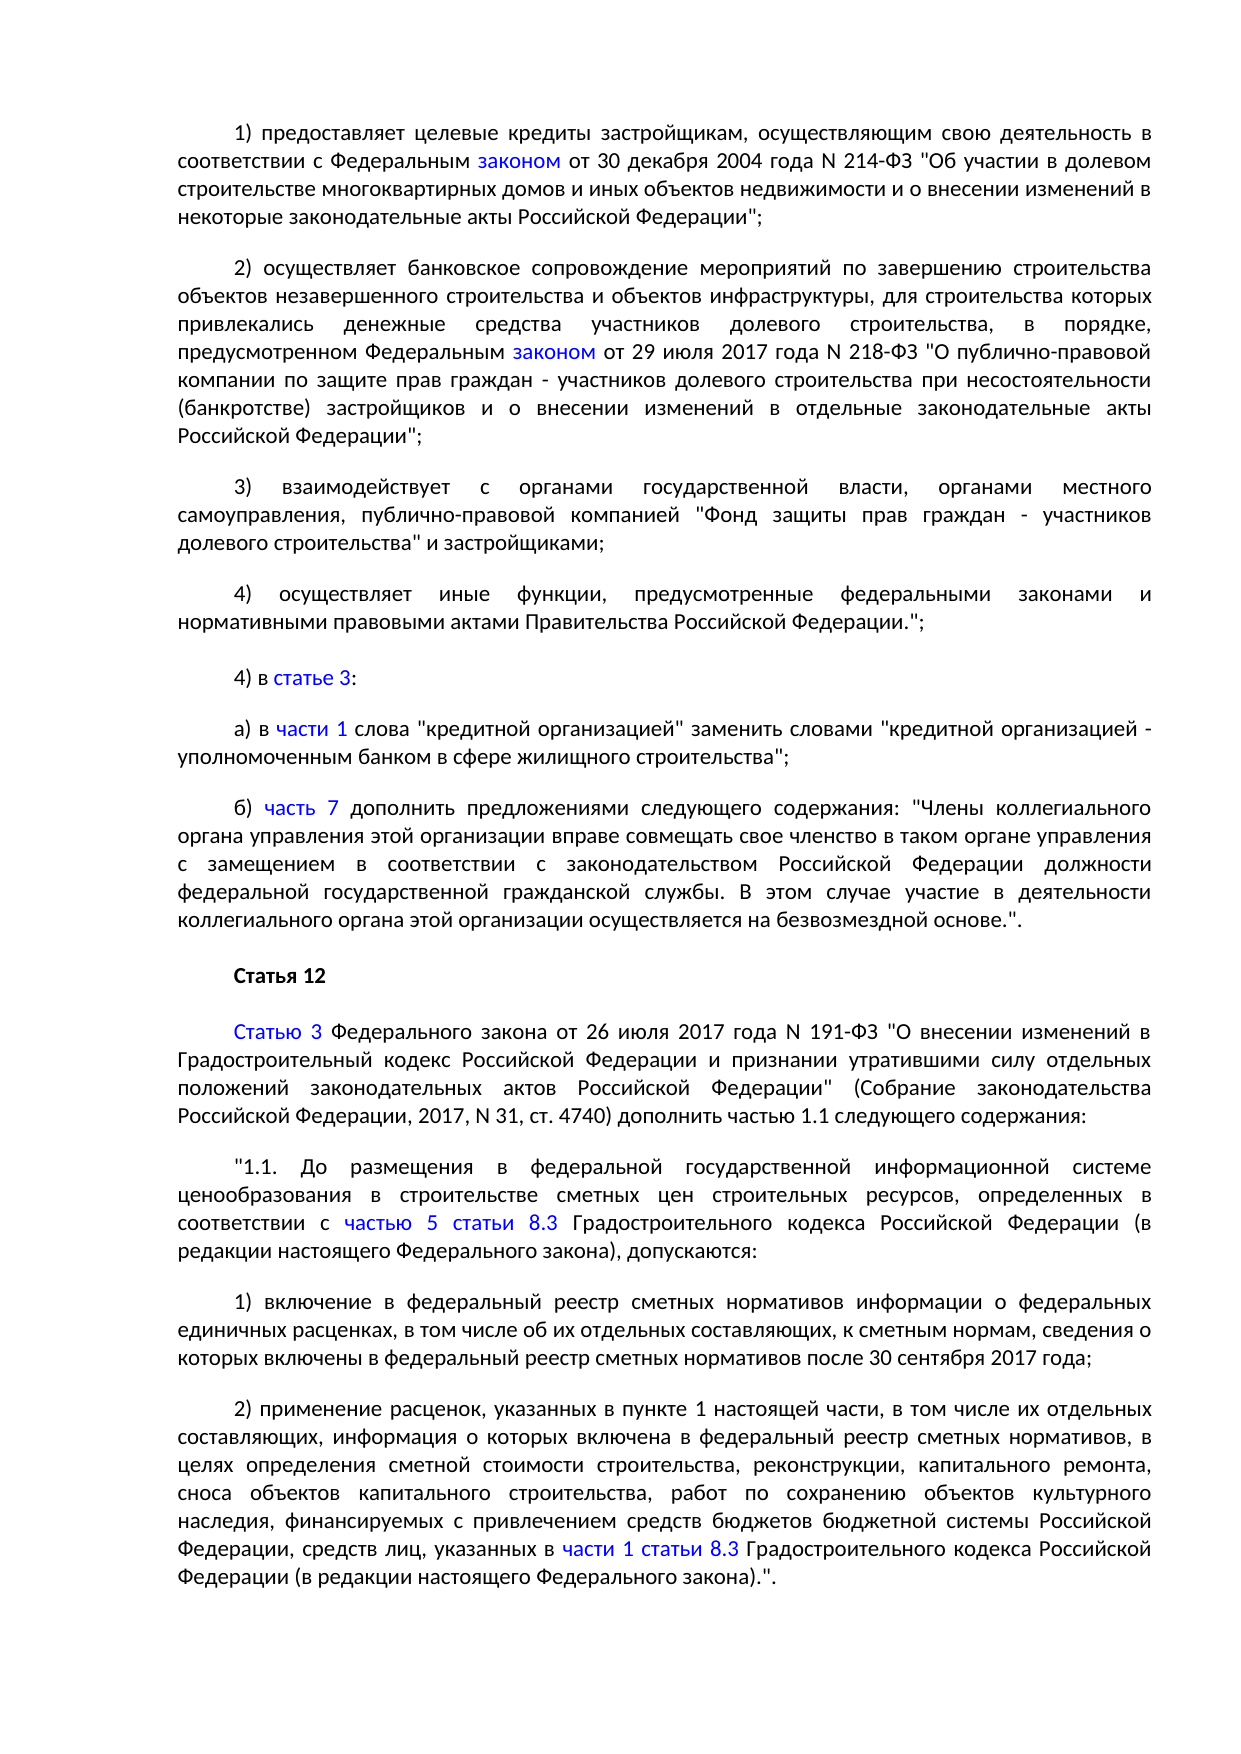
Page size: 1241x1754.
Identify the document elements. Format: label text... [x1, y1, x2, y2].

text 4) в статье 3: [177, 663, 1152, 691]
text 2) применение расценок, указанных в пункте 1 настоящей части, в том числе их отдельных составляющих, информация о которых включена в федеральный реестр сметных нормативов, в целях определения сметной стоимости строительства, реконструкции, капитального ремонта, сноса объектов капитального строительства, работ по сохранению объектов культурного наследия, финансируемых с привлечением средств бюджетов бюджетной системы Российской Федерации, средств лиц, указанных в части 1 статьи 8.3 Градостроительного кодекса Российской Федерации (в редакции настоящего Федерального закона).". [177, 1394, 1152, 1590]
text Статью 3 Федерального закона от 26 июля 2017 года N 191-ФЗ "О внесении изменений в Градостроительный кодекс Российской Федерации и признании утратившими силу отдельных положений законодательных актов Российской Федерации" (Собрание законодательства Российской Федерации, 2017, N 31, ст. 4740) дополнить частью 1.1 следующего содержания: [177, 1017, 1152, 1129]
text 4) осуществляет иные функции, предусмотренные федеральными законами и нормативными правовыми актами Правительства Российской Федерации."; [177, 579, 1152, 635]
text 1) включение в федеральный реестр сметных нормативов информации о федеральных единичных расценках, в том числе об их отдельных составляющих, к сметным нормам, сведения о которых включены в федеральный реестр сметных нормативов после 30 сентября 2017 года; [177, 1287, 1152, 1371]
text 3) взаимодействует с органами государственной власти, органами местного самоуправления, публично-правовой компанией "Фонд защиты прав граждан - участников долевого строительства" и застройщиками; [177, 472, 1152, 556]
text 1) предоставляет целевые кредиты застройщикам, осуществляющим свою деятельность в соответствии с Федеральным законом от 30 декабря 2004 года N 214-ФЗ "Об участии в долевом строительстве многоквартирных домов и иных объектов недвижимости и о внесении изменений в некоторые законодательные акты Российской Федерации"; [177, 118, 1152, 230]
text 2) осуществляет банковское сопровождение мероприятий по завершению строительства объектов незавершенного строительства и объектов инфраструктуры, для строительства которых привлекались денежные средства участников долевого строительства, в порядке, предусмотренном Федеральным законом от 29 июля 2017 года N 218-ФЗ "О публично-правовой компании по защите прав граждан - участников долевого строительства при несостоятельности (банкротстве) застройщиков и о внесении изменений в отдельные законодательные акты Российской Федерации"; [177, 253, 1152, 449]
text б) часть 7 дополнить предложениями следующего содержания: "Члены коллегиального органа управления этой организации вправе совмещать свое членство в таком органе управления с замещением в соответствии с законодательством Российской Федерации должности федеральной государственной гражданской службы. В этом случае участие в деятельности коллегиального органа этой организации осуществляется на безвозмездной основе.". [177, 793, 1152, 933]
text а) в части 1 слова "кредитной организацией" заменить словами "кредитной организацией - уполномоченным банком в сфере жилищного строительства"; [177, 714, 1152, 770]
text "1.1. До размещения в федеральной государственной информационной системе ценообразования в строительстве сметных цен строительных ресурсов, определенных в соответствии с частью 5 статьи 8.3 Градостроительного кодекса Российской Федерации (в редакции настоящего Федерального закона), допускаются: [177, 1152, 1152, 1264]
title Статья 12 [177, 961, 1152, 989]
